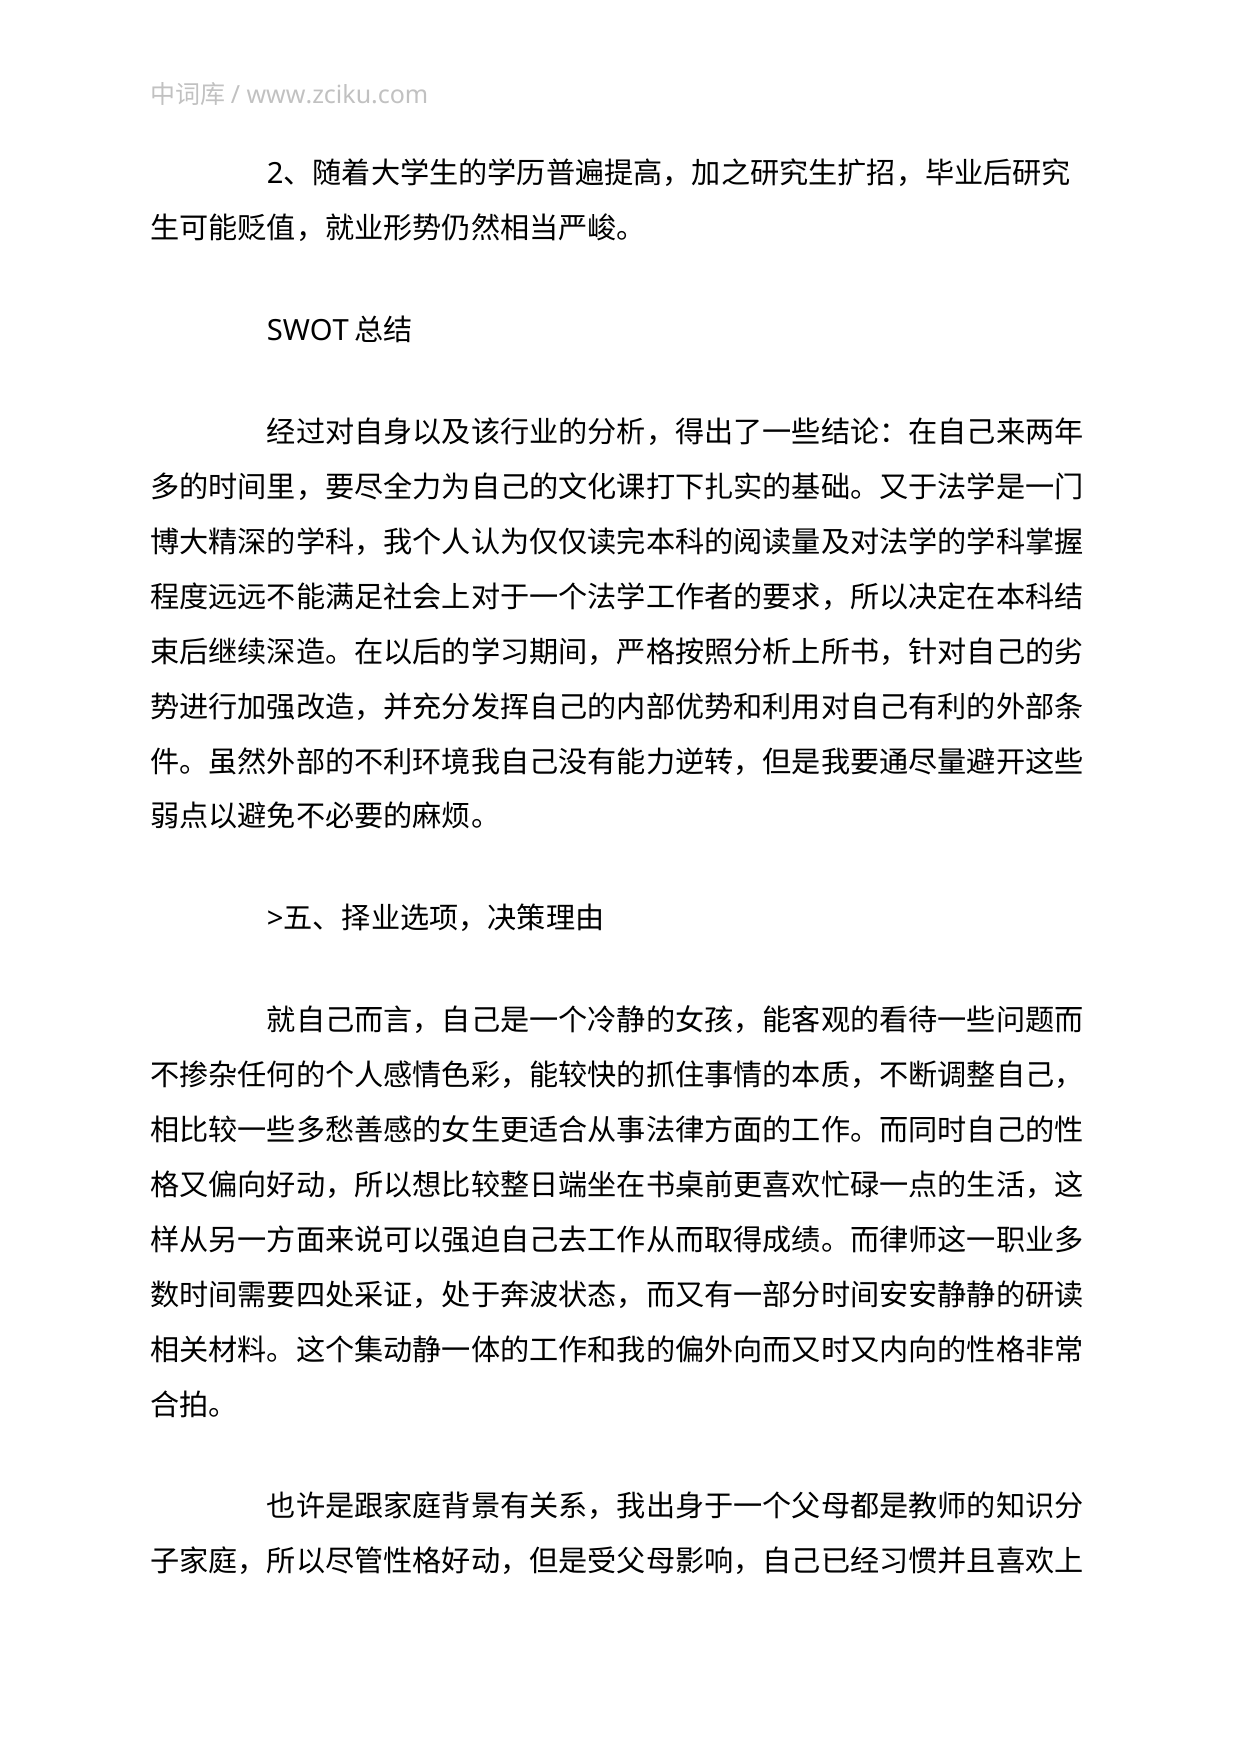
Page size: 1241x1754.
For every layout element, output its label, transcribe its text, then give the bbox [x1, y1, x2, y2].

text 经过对自身以及该行业的分析，得出了一些结论：在自己来两年多的时间里，要尽全力为自己的文化课打下扎实的基础。又于法学是一门博大精深的学科，我个人认为仅仅读完本科的阅读量及对法学的学科掌握程度远远不能满足社会上对于一个法学工作者的要求，所以决定在本科结束后继续深造。在以后的学习期间，严格按照分析上所书，针对自己的劣势进行加强改造，并充分发挥自己的内部优势和利用对自己有利的外部条件。虽然外部的不利环境我自己没有能力逆转，但是我要通尽量避开这些弱点以避免不必要的麻烦。 [150, 409, 1090, 835]
text 就自己而言，自己是一个冷静的女孩，能客观的看待一些问题而不掺杂任何的个人感情色彩，能较快的抓住事情的本质，不断调整自己，相比较一些多愁善感的女生更适合从事法律方面的工作。而同时自己的性格又偏向好动，所以想比较整日端坐在书桌前更喜欢忙碌一点的生活，这样从另一方面来说可以强迫自己去工作从而取得成绩。而律师这一职业多数时间需要四处采证，处于奔波状态，而又有一部分时间安安静静的研读相关材料。这个集动静一体的工作和我的偏外向而又时又内向的性格非常合拍。 [150, 997, 1090, 1423]
text >五、择业选项，决策理由 [150, 895, 1090, 937]
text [150, 1483, 1090, 1580]
text 2、随着大学生的学历普遍提高，加之研究生扩招，毕业后研究生可能贬值，就业形势仍然相当严峻。 [150, 150, 1090, 247]
text SWOT总结 [150, 307, 1090, 349]
